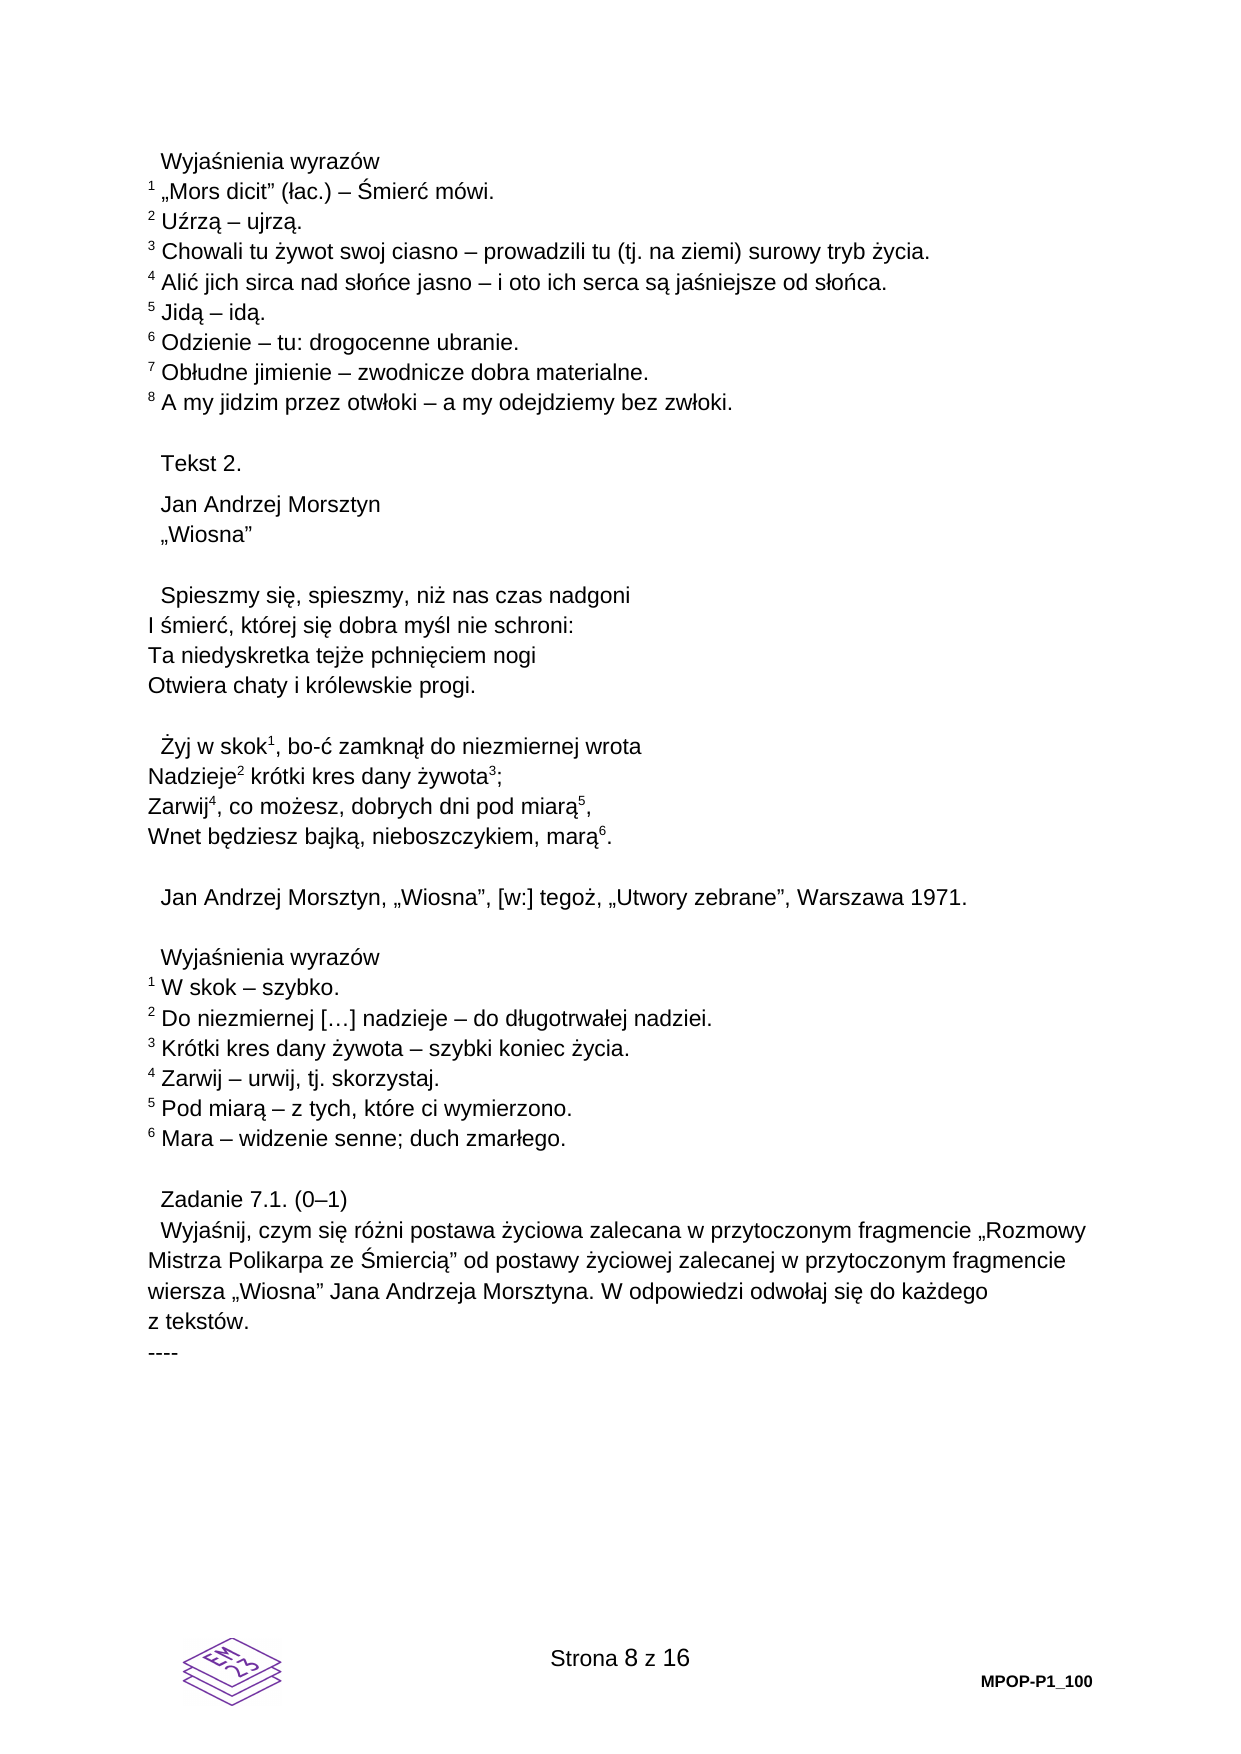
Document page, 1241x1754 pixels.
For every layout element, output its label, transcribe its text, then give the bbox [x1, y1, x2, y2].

text 1 „Mors dicit” (łac.) – Śmierć mówi. [148, 178, 1093, 204]
text Wyjaśnienia wyrazów [148, 148, 1093, 174]
text 1 W skok – szybko. [148, 974, 1093, 1001]
text Wyjaśnienia wyrazów [148, 944, 1093, 970]
text 7 Obłudne jimienie – zwodnicze dobra materialne. [148, 359, 1093, 385]
text 6 Mara – widzenie senne; duch zmarłego. [148, 1125, 1093, 1152]
text 3 Krótki kres dany żywota – szybki koniec życia. [148, 1035, 1093, 1061]
text Wyjaśnij, czym się różni postawa życiowa zalecana w przytoczonym fragmencie „Rozmowy Mistrza Polikarpa ze Śmiercią” od postawy życiowej zalecanej w przytoczonym fragmencie wiersza „Wiosna” Jana Andrzeja Morsztyna. W odpowiedzi odwołaj się do każdego z tekstów. [148, 1217, 1093, 1334]
text Tekst 2. [148, 450, 1093, 476]
text Zadanie 7.1. (0–1) [148, 1186, 1093, 1212]
text Jan Andrzej Morsztyn [148, 491, 1093, 517]
text ---- [148, 1339, 1093, 1365]
text 8 A my jidzim przez otwłoki – a my odejdziemy bez zwłoki. [148, 389, 1093, 416]
text 4 Zarwij – urwij, tj. skorzystaj. [148, 1065, 1093, 1091]
text „Wiosna” [148, 521, 1093, 547]
text Zarwij4, co możesz, dobrych dni pod miarą5, [148, 793, 1093, 819]
text Wnet będziesz bajką, nieboszczykiem, marą6. [148, 823, 1093, 849]
text 5 Jidą – idą. [148, 299, 1093, 325]
text I śmierć, której się dobra myśl nie schroni: [148, 612, 1093, 638]
text 5 Pod miarą – z tych, które ci wymierzono. [148, 1095, 1093, 1121]
text 6 Odzienie – tu: drogocenne ubranie. [148, 329, 1093, 355]
text Ta niedyskretka tejże pchnięciem nogi [148, 642, 1093, 668]
text 2 Do niezmiernej […] nadzieje – do długotrwałej nadziei. [148, 1004, 1093, 1031]
text Spieszmy się, spieszmy, niż nas czas nadgoni [148, 582, 1093, 608]
text Żyj w skok1, bo-ć zamknął do niezmiernej wrota [148, 733, 1093, 759]
text Nadzieje2 krótki kres dany żywota3; [148, 763, 1093, 789]
text 2 Uźrzą – ujrzą. [148, 208, 1093, 234]
picture [182, 1638, 282, 1706]
text Otwiera chaty i królewskie progi. [148, 672, 1093, 698]
text Jan Andrzej Morsztyn, „Wiosna”, [w:] tegoż, „Utwory zebrane”, Warszawa 1971. [148, 884, 1093, 910]
text 4 Alić jich sirca nad słońce jasno – i oto ich serca są jaśniejsze od słońca. [148, 268, 1093, 295]
text 3 Chowali tu żywot swoj ciasno – prowadzili tu (tj. na ziemi) surowy tryb życia. [148, 238, 1093, 264]
